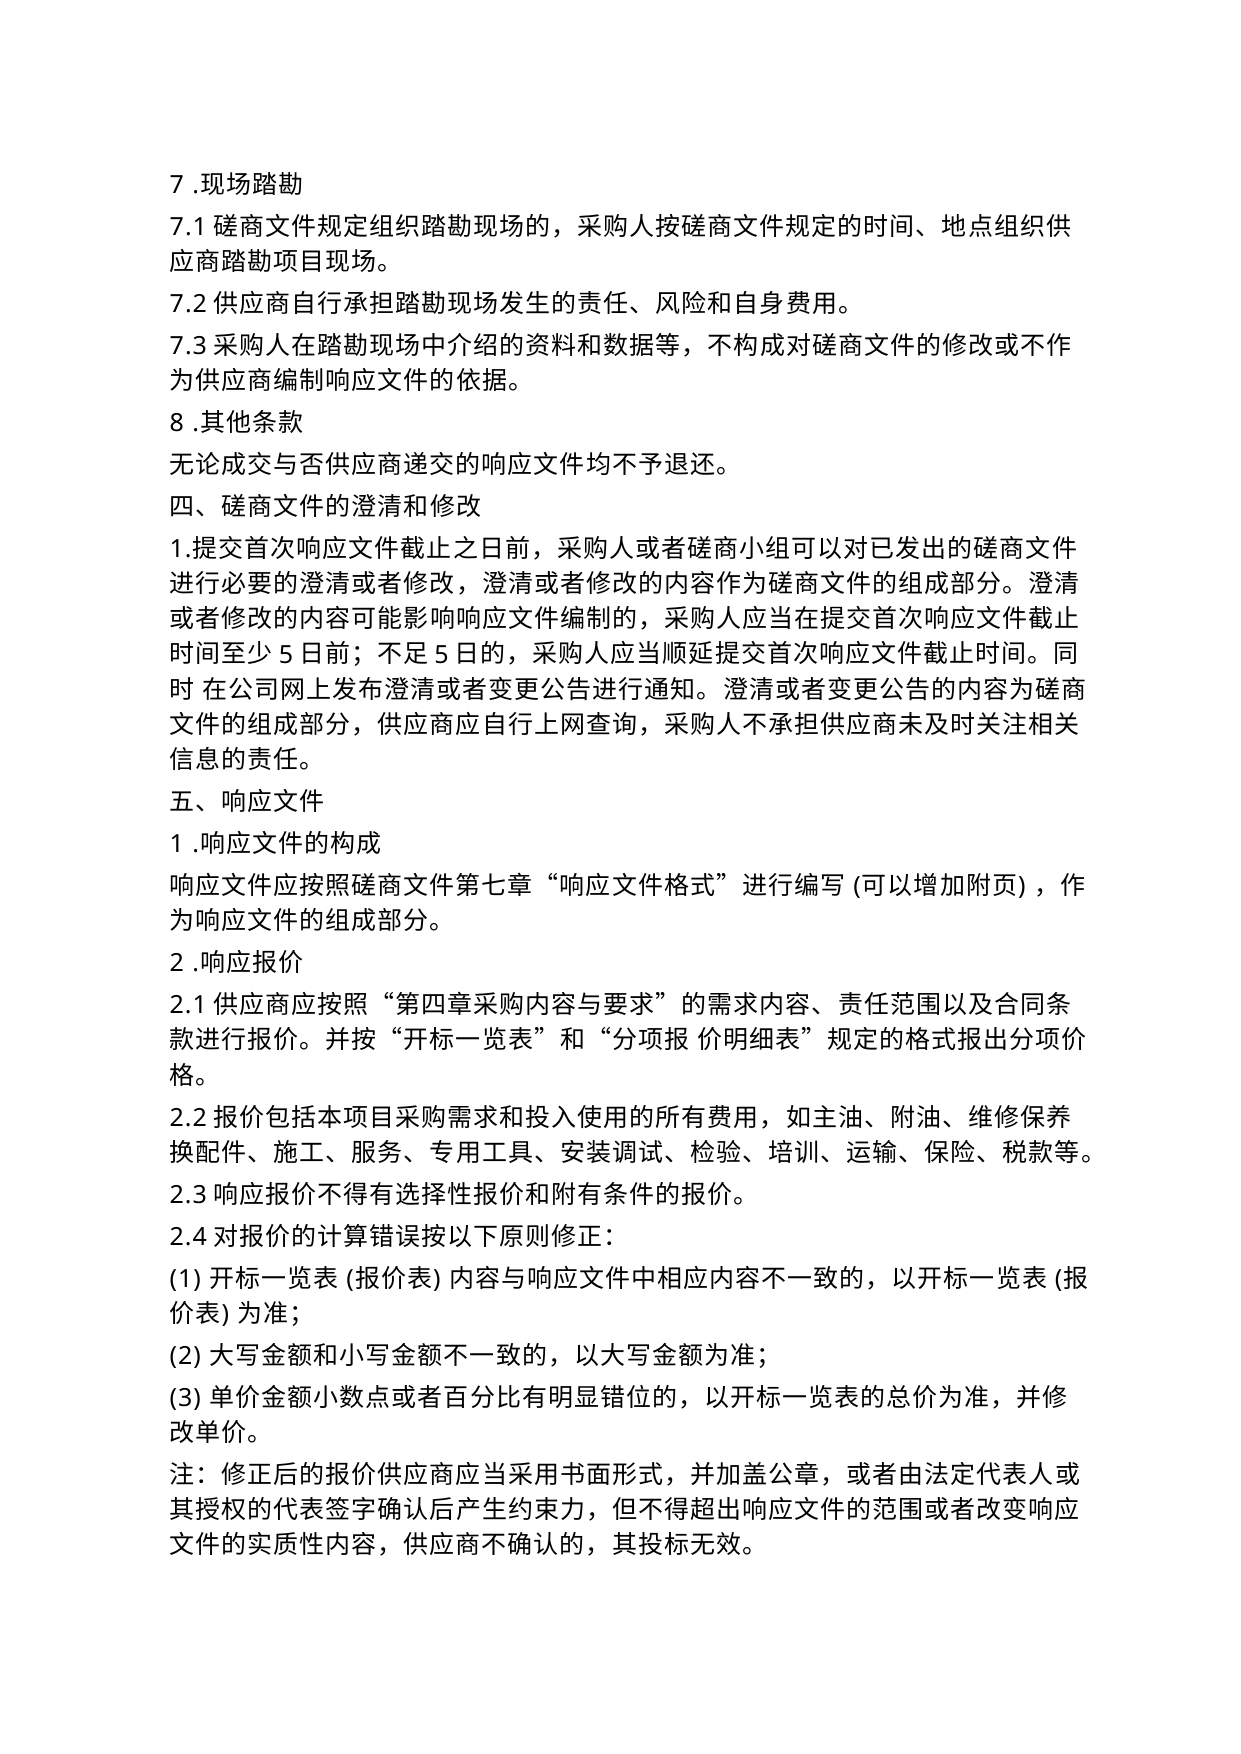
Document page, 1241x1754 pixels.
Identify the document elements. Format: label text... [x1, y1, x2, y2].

text 2.2报价包括本项目采购需求和投入使用的所有费用，如主油、附油、维修保养换配件、施工、服务、专用工具、安装调试、检验、培训、运输、保险、税款等。 [169, 1101, 1089, 1171]
text 2.1供应商应按照“第四章采购内容与要求”的需求内容、责任范围以及合同条款进行报价。并按“开标一览表”和“分项报 价明细表”规定的格式报出分项价格。 [169, 988, 1089, 1094]
text 1 .响应文件的构成 [169, 827, 1089, 862]
text (1) 开标一览表 (报价表) 内容与响应文件中相应内容不一致的，以开标一览表 (报价表) 为准； [169, 1262, 1089, 1332]
text 响应文件应按照磋商文件第七章“响应文件格式”进行编写 (可以增加附页) ，作为响应文件的组成部分。 [169, 869, 1089, 939]
text 8 .其他条款 [169, 406, 1089, 441]
text 2.3响应报价不得有选择性报价和附有条件的报价。 [169, 1178, 1089, 1213]
text 注：修正后的报价供应商应当采用书面形式，并加盖公章，或者由法定代表人或其授权的代表签字确认后产生约束力，但不得超出响应文件的范围或者改变响应文件的实质性内容，供应商不确认的，其投标无效。 [169, 1458, 1089, 1564]
text 7.2供应商自行承担踏勘现场发生的责任、风险和自身费用。 [169, 287, 1089, 322]
text 无论成交与否供应商递交的响应文件均不予退还。 [169, 448, 1089, 483]
text 7.3采购人在踏勘现场中介绍的资料和数据等，不构成对磋商文件的修改或不作为供应商编制响应文件的依据。 [169, 329, 1089, 399]
text 7 .现场踏勘 [169, 168, 1089, 203]
text (2) 大写金额和小写金额不一致的，以大写金额为准； [169, 1339, 1089, 1374]
text (3) 单价金额小数点或者百分比有明显错位的，以开标一览表的总价为准，并修改单价。 [169, 1381, 1089, 1451]
text 四、磋商文件的澄清和修改 [169, 490, 1089, 525]
text 2 .响应报价 [169, 946, 1089, 982]
text 1.提交首次响应文件截止之日前，采购人或者磋商小组可以对已发出的磋商文件进行必要的澄清或者修改，澄清或者修改的内容作为磋商文件的组成部分。澄清或者修改的内容可能影响响应文件编制的，采购人应当在提交首次响应文件截止时间至少5日前；不足5日的，采购人应当顺延提交首次响应文件截止时间。同时 在公司网上发布澄清或者变更公告进行通知。澄清或者变更公告的内容为磋商文件的组成部分，供应商应自行上网查询，采购人不承担供应商未及时关注相关信息的责任。 [169, 532, 1089, 778]
text 7.1磋商文件规定组织踏勘现场的，采购人按磋商文件规定的时间、地点组织供应商踏勘项目现场。 [169, 210, 1089, 280]
text 五、响应文件 [169, 785, 1089, 820]
text 2.4对报价的计算错误按以下原则修正： [169, 1220, 1089, 1255]
